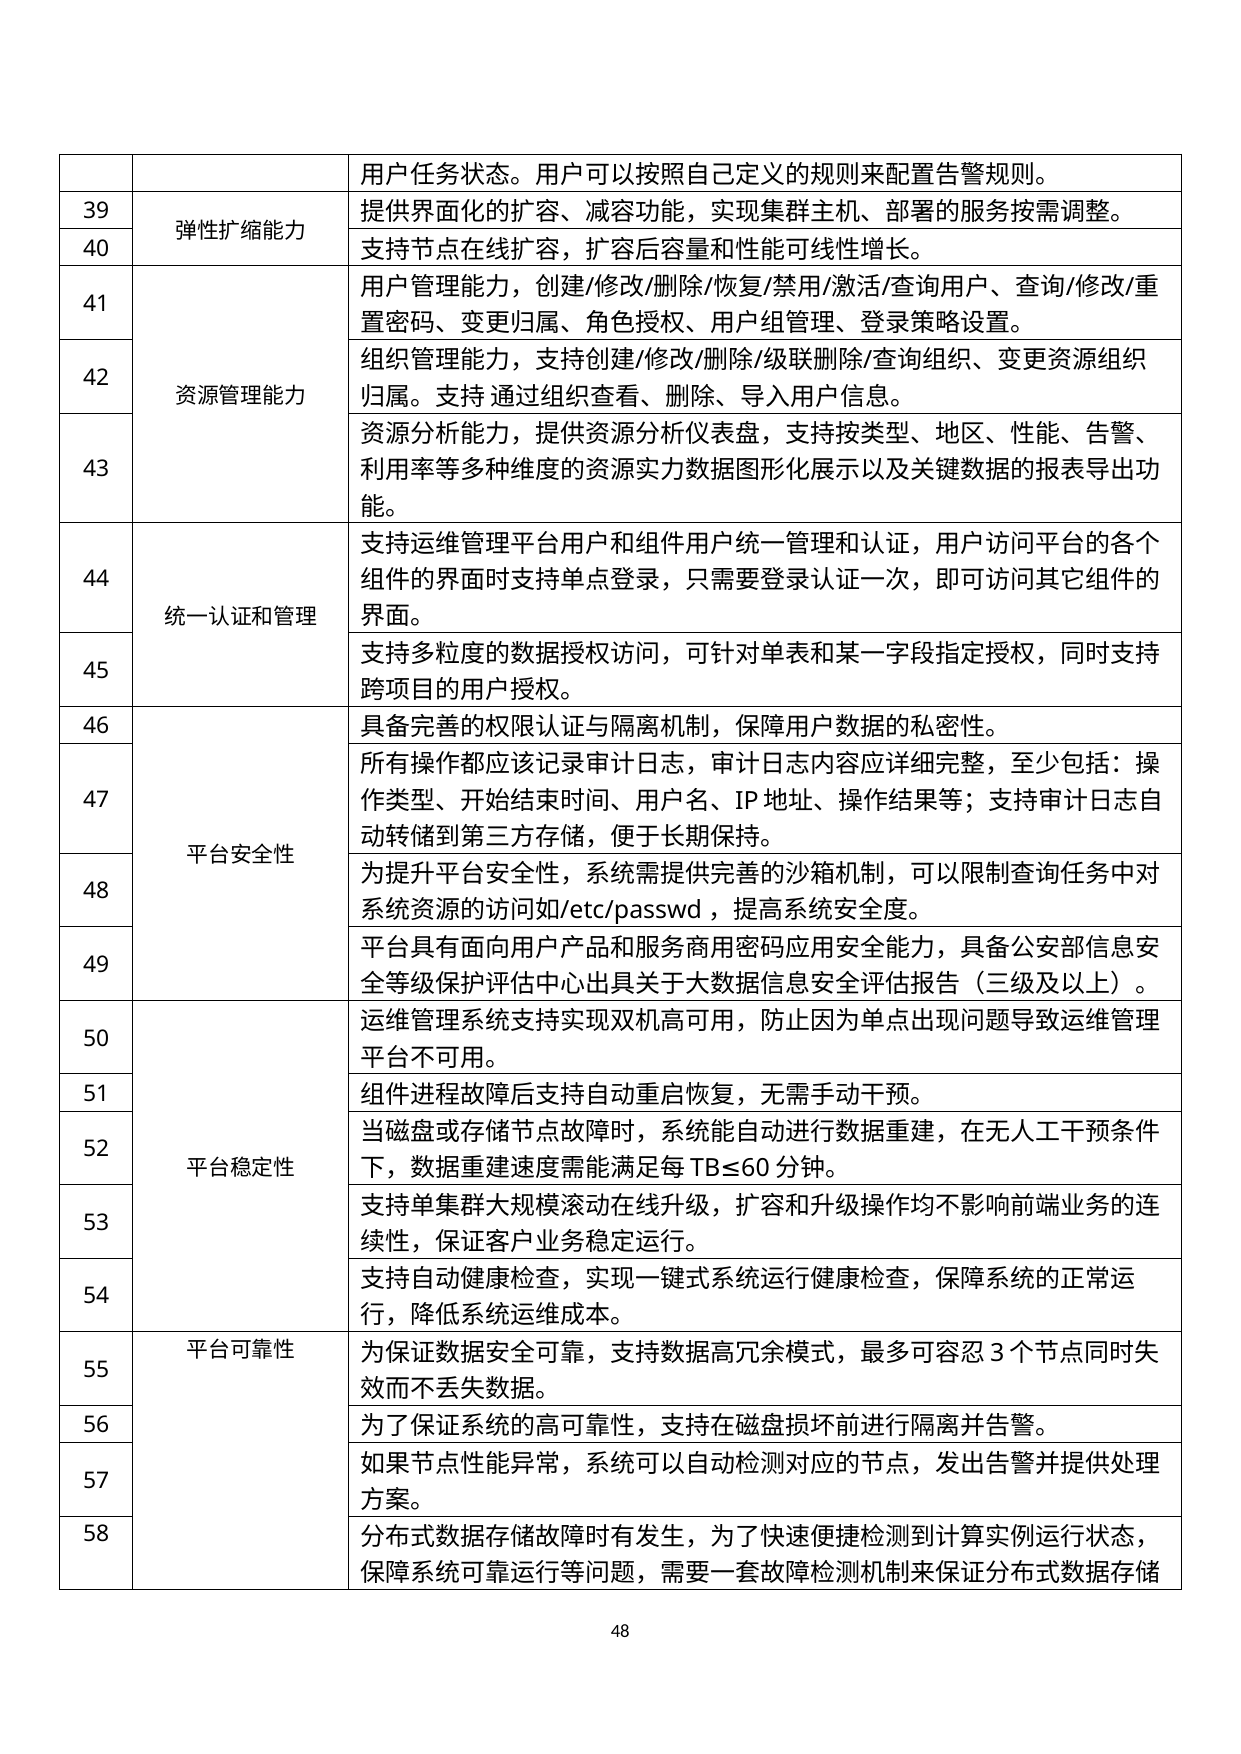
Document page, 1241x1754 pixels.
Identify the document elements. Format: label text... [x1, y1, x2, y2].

table_cell 当磁盘或存储节点故障时，系统能自动进行数据重建，在无人工干预条件下，数据重建速度需能满足每TB≤60分钟。 [349, 1112, 1181, 1184]
table_cell 55 [60, 1332, 132, 1405]
table_cell 51 [60, 1074, 132, 1111]
table_cell 48 [60, 854, 132, 926]
table_cell 49 [60, 927, 132, 1000]
table_cell 52 [60, 1112, 132, 1184]
table_cell 用户管理能力，创建/修改/删除/恢复/禁用/激活/查询用户、查询/修改/重置密码、变更归属、角色授权、用户组管理、登录策略设置。 [349, 266, 1181, 339]
table_cell 47 [60, 744, 132, 853]
table_cell 具备完善的权限认证与隔离机制，保障用户数据的私密性。 [349, 707, 1181, 743]
table_cell 44 [60, 523, 132, 632]
table_cell 支持运维管理平台用户和组件用户统一管理和认证，用户访问平台的各个组件的界面时支持单点登录，只需要登录认证一次，即可访问其它组件的界面。 [349, 523, 1181, 632]
table_cell 支持自动健康检查，实现一键式系统运行健康检查，保障系统的正常运行，降低系统运维成本。 [349, 1259, 1181, 1331]
table_cell 39 [60, 192, 132, 228]
table_cell 平台稳定性 [133, 1001, 348, 1331]
table_cell 54 [60, 1259, 132, 1331]
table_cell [349, 155, 1181, 191]
table_cell 45 [60, 633, 132, 706]
table_cell 平台具有面向用户产品和服务商用密码应用安全能力，具备公安部信息安全等级保护评估中心出具关于大数据信息安全评估报告（三级及以上）。 [349, 927, 1181, 1000]
table_cell 41 [60, 266, 132, 339]
table_cell 组件进程故障后支持自动重启恢复，无需手动干预。 [349, 1074, 1181, 1111]
table_cell 平台可靠性 [133, 1332, 348, 1589]
table_cell 为保证数据安全可靠，支持数据高冗余模式，最多可容忍3个节点同时失效而不丢失数据。 [349, 1332, 1181, 1405]
table_cell 42 [60, 340, 132, 412]
table_cell 57 [60, 1443, 132, 1516]
table_cell 如果节点性能异常，系统可以自动检测对应的节点，发出告警并提供处理方案。 [349, 1443, 1181, 1516]
table_cell 支持多粒度的数据授权访问，可针对单表和某一字段指定授权，同时支持跨项目的用户授权。 [349, 633, 1181, 706]
table_cell 提供界面化的扩容、减容功能，实现集群主机、部署的服务按需调整。 [349, 192, 1181, 228]
table_cell 平台安全性 [133, 707, 348, 1000]
table_cell 支持节点在线扩容，扩容后容量和性能可线性增长。 [349, 229, 1181, 265]
table_cell 为提升平台安全性，系统需提供完善的沙箱机制，可以限制查询任务中对系统资源的访问如/etc/passwd ，提高系统安全度。 [349, 854, 1181, 926]
table_cell 40 [60, 229, 132, 265]
table_cell 统一认证和管理 [133, 523, 348, 706]
table_cell 43 [60, 414, 132, 522]
table_cell 56 [60, 1406, 132, 1442]
table_cell 53 [60, 1185, 132, 1258]
table_cell 资源管理能力 [133, 266, 348, 522]
table_cell 46 [60, 707, 132, 743]
table_cell 所有操作都应该记录审计日志，审计日志内容应详细完整，至少包括：操作类型、开始结束时间、用户名、IP地址、操作结果等；支持审计日志自动转储到第三方存储，便于长期保持。 [349, 744, 1181, 853]
table_cell 38 [60, 155, 132, 191]
table_cell 50 [60, 1001, 132, 1073]
table_cell 组织管理能力，支持创建/修改/删除/级联删除/查询组织、变更资源组织归属。支持 通过组织查看、删除、导入用户信息。 [349, 340, 1181, 412]
table_cell 运维管理系统支持实现双机高可用，防止因为单点出现问题导致运维管理平台不可用。 [349, 1001, 1181, 1073]
table_cell 支持单集群大规模滚动在线升级，扩容和升级操作均不影响前端业务的连续性，保证客户业务稳定运行。 [349, 1185, 1181, 1258]
table_cell 资源分析能力，提供资源分析仪表盘，支持按类型、地区、性能、告警、利用率等多种维度的资源实力数据图形化展示以及关键数据的报表导出功能。 [349, 414, 1181, 522]
table_cell 58 [60, 1517, 132, 1589]
table_cell 为了保证系统的高可靠性，支持在磁盘损坏前进行隔离并告警。 [349, 1406, 1181, 1442]
table_cell 弹性扩缩能力 [133, 192, 348, 265]
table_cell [349, 1517, 1181, 1589]
